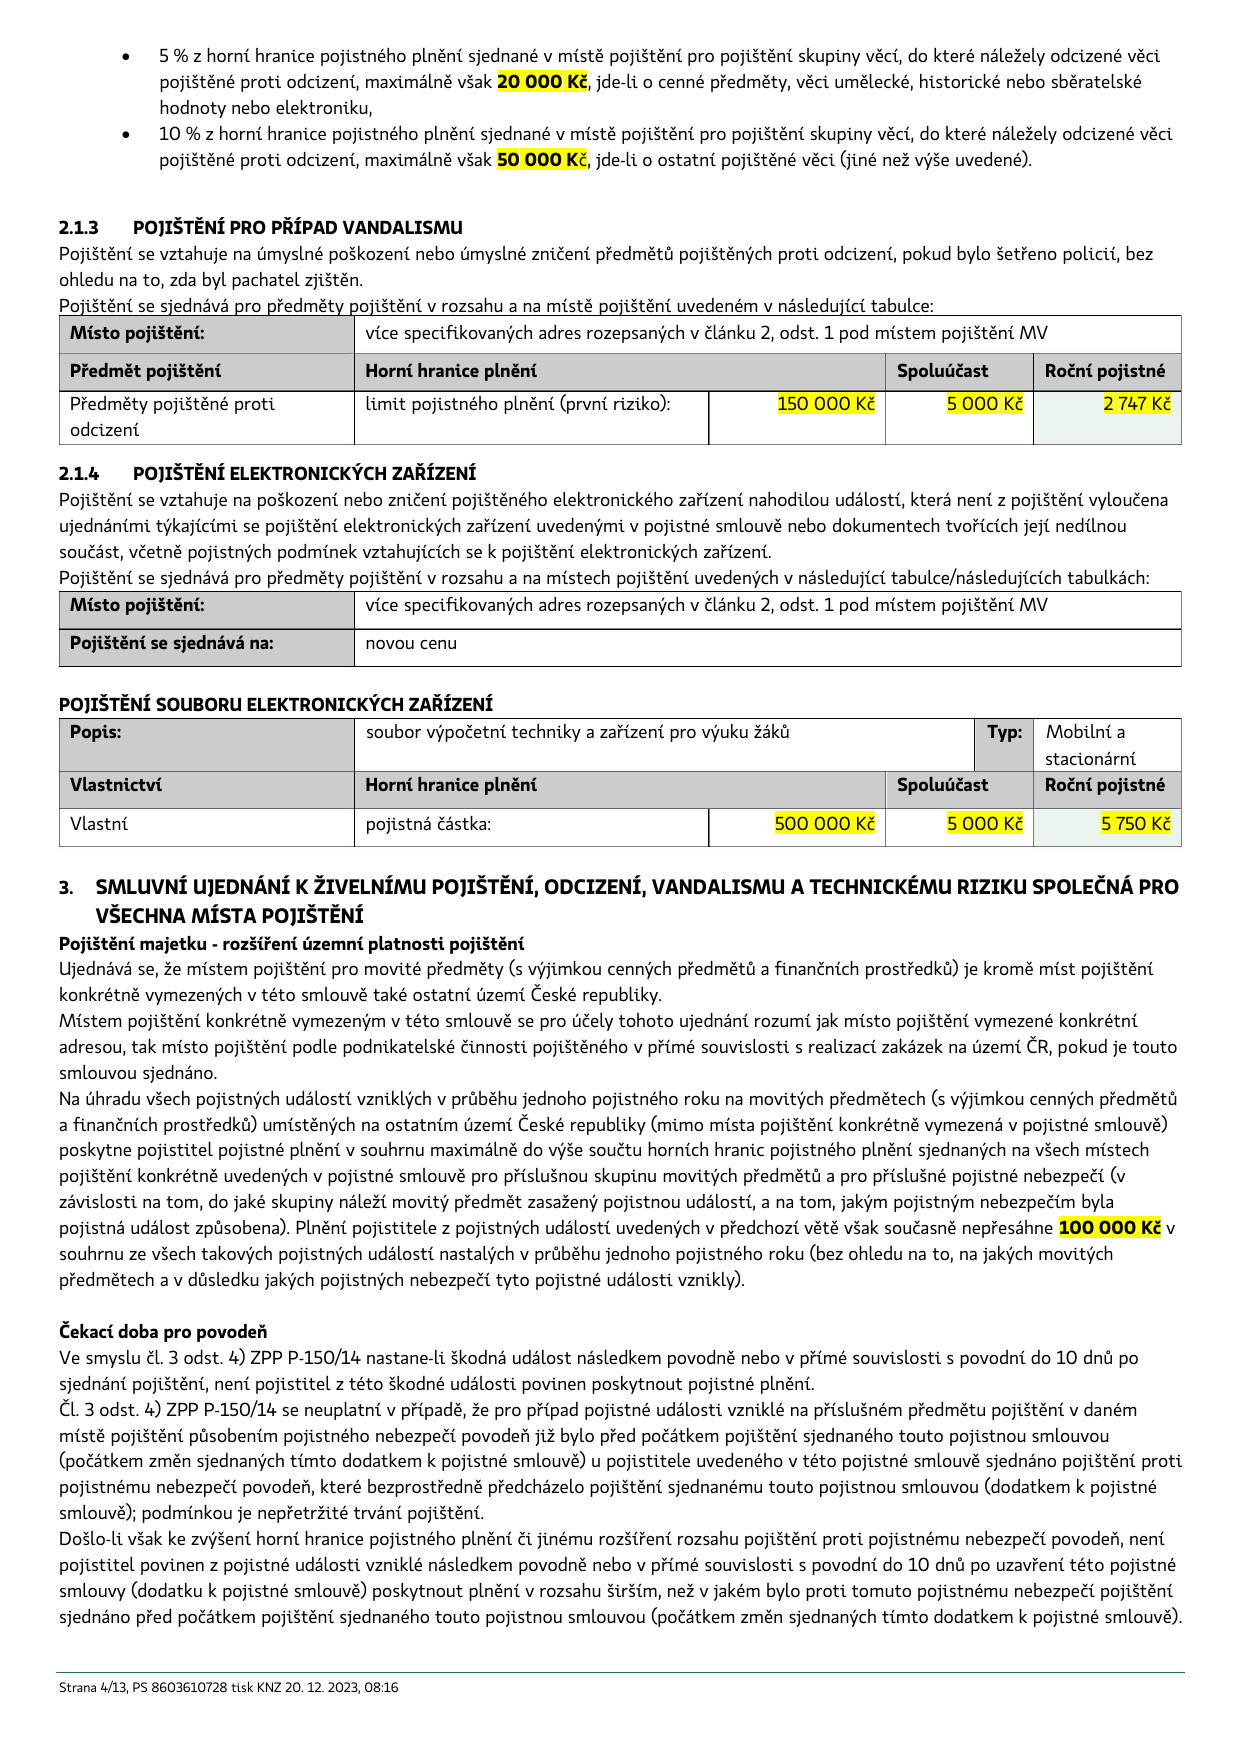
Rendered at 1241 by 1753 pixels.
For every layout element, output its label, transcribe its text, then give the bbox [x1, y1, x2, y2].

table_header Předměty pojištěné proti odcizení [70, 393, 363, 441]
text stacionární Vlastnictví Horní hranice plnění Spoluúčast Roční pojistné [70, 743, 1170, 797]
text Došlo-li však ke zvýšení horní hranice pojistného plnění či jinému rozšíření rozsahu pojištění proti pojistnému nebezpečí povodeň, není pojistitel povinen z pojistné události vzniklé následkem povodně nebo v přímé souvislosti s povodní do 10 dnů po uzavření této pojistné smlouvy (dodatku k pojistné smlouvě) poskytnout plnění v rozsahu širším, než v jakém bylo proti tomuto pojistnému nebezpečí pojištění sjednáno před počátkem pojištění sjednaného touto pojistnou smlouvou (počátkem změn sjednaných tímto dodatkem k pojistné smlouvě). [59, 1525, 1230, 1628]
text Vlastní pojistná částka: 500 000 Kč 5 000 Kč 5 750 Kč [70, 811, 1230, 835]
text Čl. 3 odst. 4) ZPP P-150/14 se neuplatní v případě, že pro případ pojistné události vzniklé na příslušném předmětu pojištění v daném místě pojištění působením pojistného nebezpečí povodeň již bylo před počátkem pojištění sjednaného touto pojistnou smlouvou (počátkem změn sjednaných tímto dodatkem k pojistné smlouvě) u pojistitele uvedeného v této pojistné smlouvě sjednáno pojištění proti pojistnému nebezpečí povodeň, které bezprostředně předcházelo pojištění sjednanému touto pojistnou smlouvou (dodatkem k pojistné smlouvě); podmínkou je nepřetržité trvání pojištění. [59, 1396, 1230, 1525]
text Pojištění se sjednává pro předměty pojištění v rozsahu a na místech pojištění uvedených v následující tabulce/následujících tabulkách: [59, 566, 1230, 589]
text Pojištění se vztahuje na úmyslné poškození nebo úmyslné zničení předmětů pojištěných proti odcizení, pokud bylo šetřeno policií, bez ohledu na to, zda byl pachatel zjištěn. [59, 240, 1230, 292]
picture [56, 588, 1184, 669]
table_header limit pojistného plnění (první riziko): 150 000 Kč 5 000 Kč 2 747 Kč [365, 393, 1178, 441]
text 2.1.4 POJIŠTĚNÍ ELEKTRONICKÝCH ZAŘÍZENÍ [59, 462, 1230, 486]
text Místem pojištění konkrétně vymezeným v této smlouvě se pro účely tohoto ujednání rozumí jak místo pojištění vymezené konkrétní adresou, tak místo pojištění podle podnikatelské činnosti pojištěného v přímé souvislosti s realizací zakázek na území ČR, pokud je touto smlouvou sjednáno. [59, 1007, 1230, 1084]
text Pojištění se sjednává pro předměty pojištění v rozsahu a na místě pojištění uvedeném v následující tabulce: [59, 294, 1230, 318]
text 3. SMLUVNÍ UJEDNÁNÍ K ŽIVELNÍMU POJIŠTĚNÍ, ODCIZENÍ, VANDALISMU A TECHNICKÉMU RIZIKU SPOLEČNÁ PRO [59, 874, 1230, 900]
text Strana 4/13, PS 8603610728 tisk KNZ 20. 12. 2023, 08:16 [59, 1678, 1230, 1696]
text POJIŠTĚNÍ SOUBORU ELEKTRONICKÝCH ZAŘÍZENÍ [59, 693, 1230, 717]
text Popis: soubor výpočetní techniky a zařízení pro výuku žáků Typ: Mobilní a [70, 720, 1230, 743]
picture [56, 313, 1184, 447]
picture [56, 715, 1184, 849]
text Čekací doba pro povodeň [59, 1320, 1230, 1343]
picture [53, 1668, 1187, 1675]
text Pojištění majetku - rozšíření územní platnosti pojištění [59, 931, 1230, 955]
text Místo pojištění: více specifikovaných adres rozepsaných v článku 2, odst. 1 pod místem pojištění MV [70, 321, 1230, 344]
text Na úhradu všech pojistných událostí vzniklých v průběhu jednoho pojistného roku na movitých předmětech (s výjimkou cenných předmětů a finančních prostředků) umístěných na ostatním území České republiky (mimo místa pojištění konkrétně vymezená v pojistné smlouvě) poskytne pojistitel pojistné plnění v souhrnu maximálně do výše součtu horních hranic pojistného plnění sjednaných na všech místech pojištění konkrétně uvedených v pojistné smlouvě pro příslušnou skupinu movitých předmětů a pro příslušné pojistné nebezpečí (v závislosti na tom, do jaké skupiny náleží movitý předmět zasažený pojistnou událostí, a na tom, jakým pojistným nebezpečím byla pojistná událost způsobena). Plnění pojistitele z pojistných událostí uvedených v předchozí větě však současně nepřesáhne 100 000 Kč v souhrnu ze všech takových pojistných událostí nastalých v průběhu jednoho pojistného roku (bez ohledu na to, na jakých movitých předmětech a v důsledku jakých pojistných nebezpečí tyto pojistné události vznikly). [59, 1084, 1230, 1292]
text Pojištění se vztahuje na poškození nebo zničení pojištěného elektronického zařízení nahodilou událostí, která není z pojištění vyloučena ujednáními týkajícími se pojištění elektronických zařízení uvedenými v pojistné smlouvě nebo dokumentech tvořících její nedílnou součást, včetně pojistných podmínek vztahujících se k pojištění elektronických zařízení. [59, 486, 1230, 563]
table_header [59, 393, 70, 441]
text  5 % z horní hranice pojistného plnění sjednané v místě pojištění pro pojištění skupiny věcí, do které náležely odcizené věci pojištěné proti odcizení, maximálně však 20 000 Kč, jde-li o cenné předměty, věci umělecké, historické nebo sběratelské hodnoty nebo elektroniku, [121, 42, 1230, 119]
text Ve smyslu čl. 3 odst. 4) ZPP P-150/14 nastane-li škodná událost následkem povodně nebo v přímé souvislosti s povodní do 10 dnů po sjednání pojištění, není pojistitel z této škodné události povinen poskytnout pojistné plnění. [59, 1343, 1141, 1396]
text VŠECHNA MÍSTA POJIŠTĚNÍ [95, 903, 1230, 928]
text 2.1.3 POJIŠTĚNÍ PRO PŘÍPAD VANDALISMU [59, 216, 1230, 239]
text Předmět pojištění Horní hranice plnění Spoluúčast Roční pojistné [70, 358, 1230, 382]
text Ujednává se, že místem pojištění pro movité předměty (s výjimkou cenných předmětů a finančních prostředků) je kromě míst pojištění konkrétně vymezených v této smlouvě také ostatní území České republiky. [59, 955, 1230, 1007]
text Pojištění se sjednává na: novou cenu [70, 631, 1230, 654]
text Místo pojištění: více specifikovaných adres rozepsaných v článku 2, odst. 1 pod místem pojištění MV [70, 593, 1230, 617]
text  10 % z horní hranice pojistného plnění sjednané v místě pojištění pro pojištění skupiny věcí, do které náležely odcizené věci pojištěné proti odcizení, maximálně však 50 000 Kč, jde-li o ostatní pojištěné věci (jiné než výše uvedené). [121, 120, 1230, 171]
